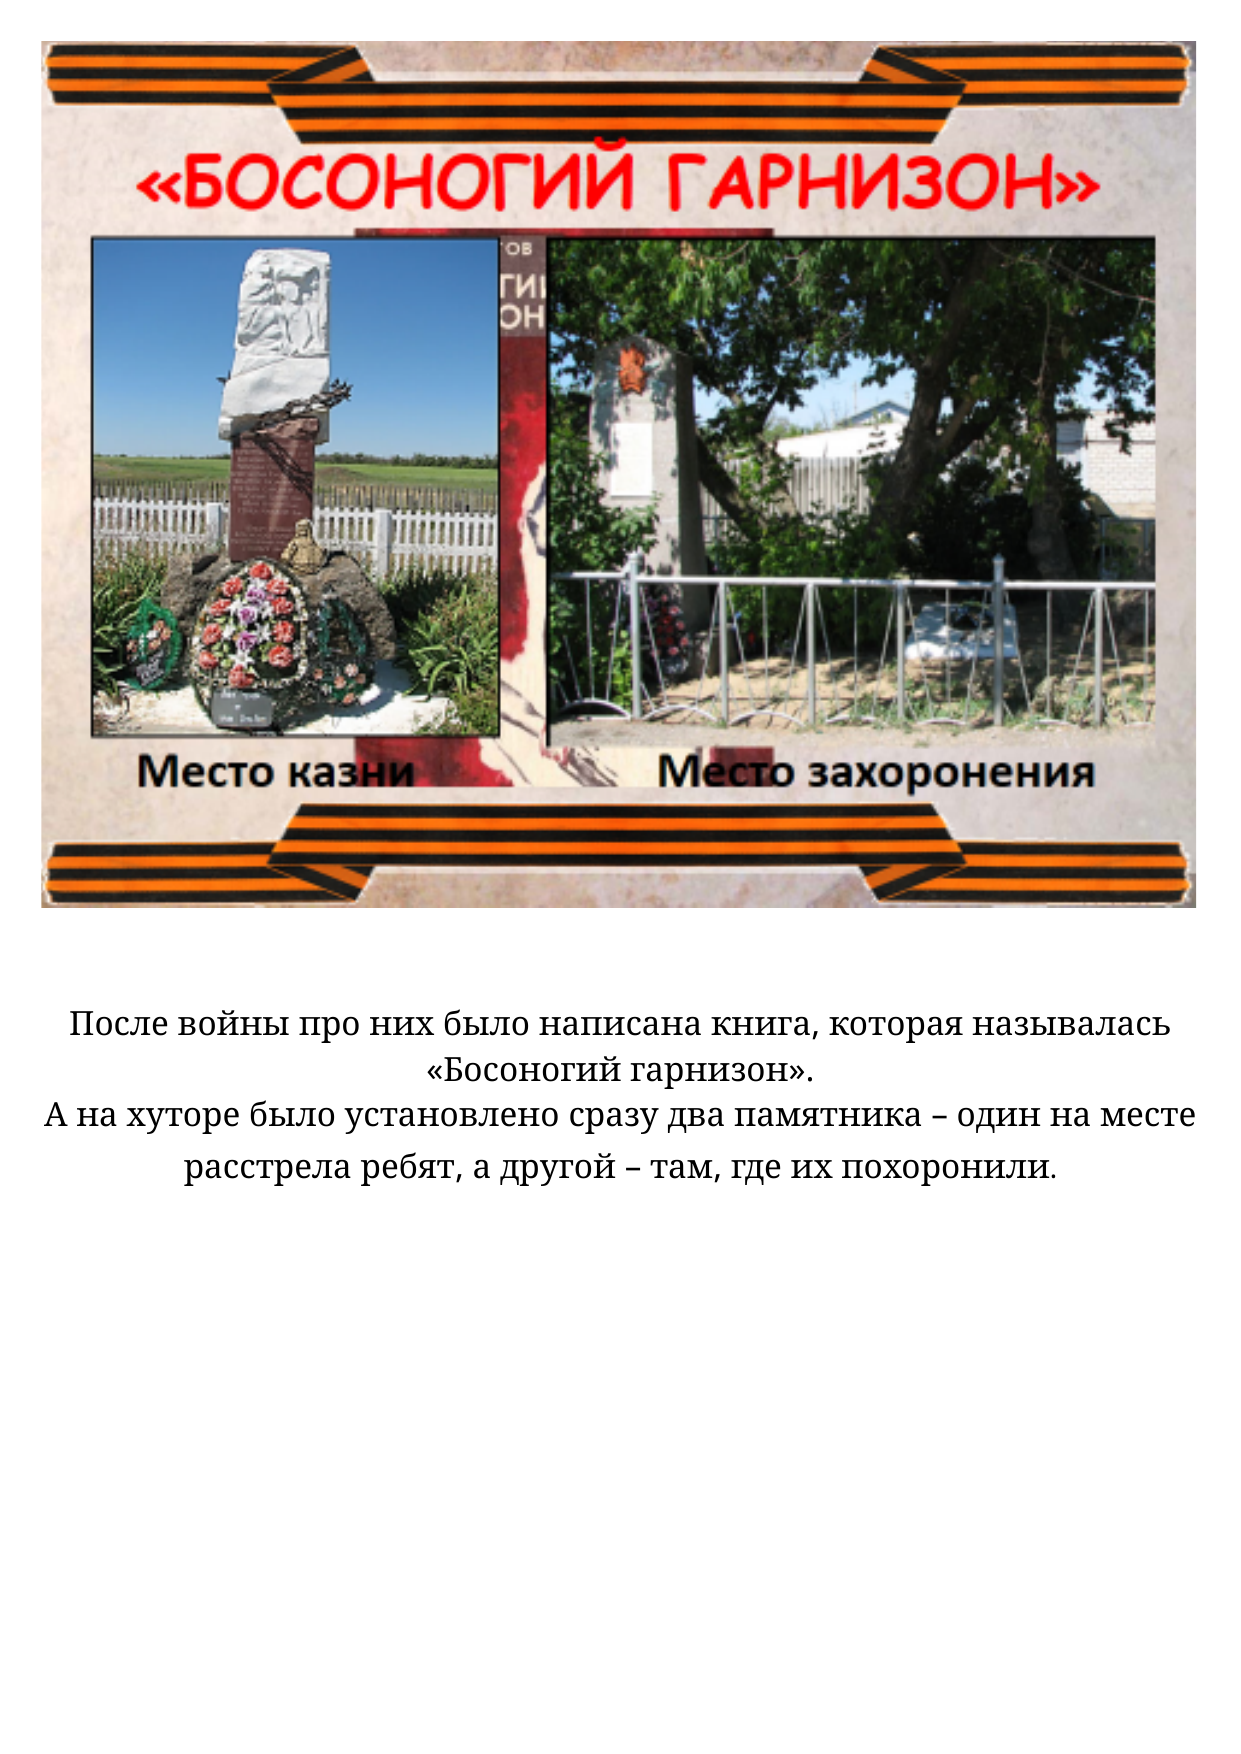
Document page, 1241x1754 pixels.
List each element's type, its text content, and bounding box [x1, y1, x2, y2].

picture [41, 41, 1197, 908]
text После войны про них было написана книга, которая называлась «Босоногий гарнизон». [41, 1000, 1199, 1091]
text А на хуторе было установлено сразу два памятника – один на месте расстрела ребят, а другой – там, где их похоронили. [41, 1091, 1199, 1188]
